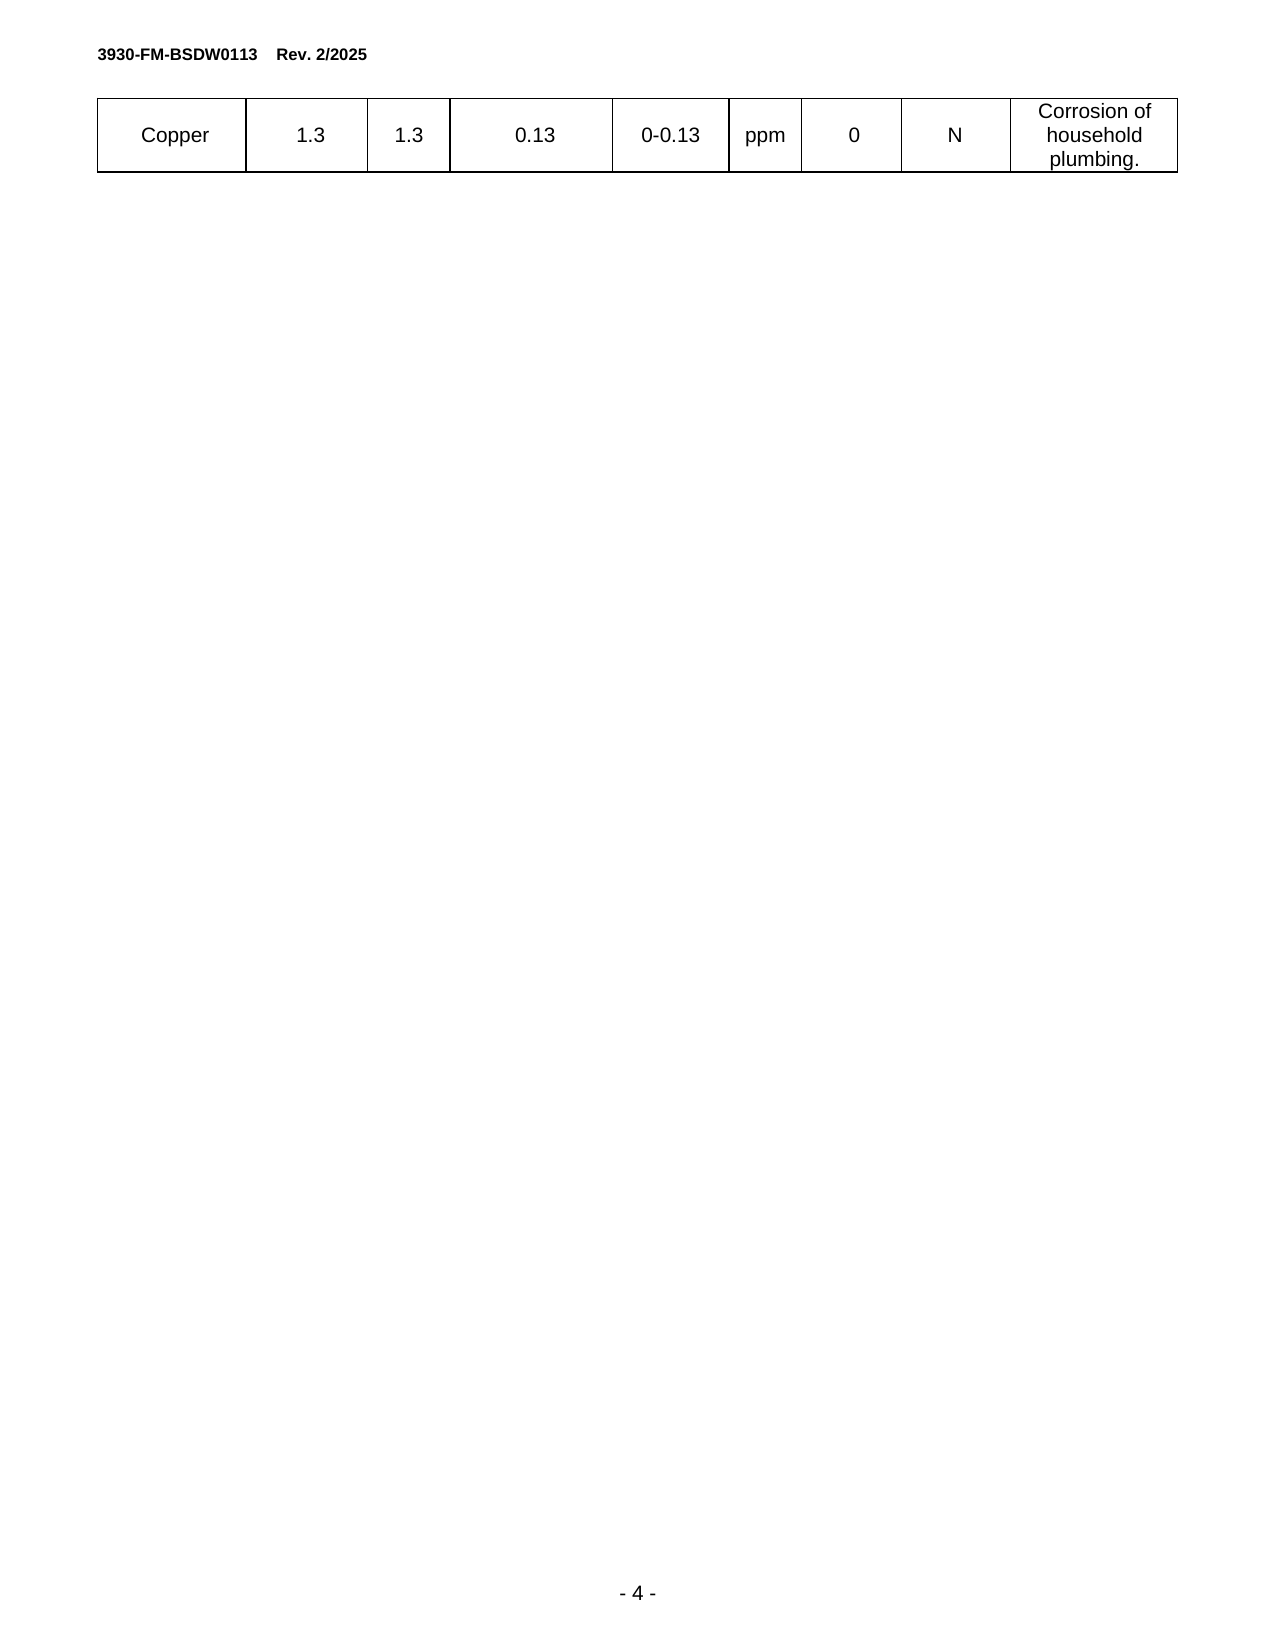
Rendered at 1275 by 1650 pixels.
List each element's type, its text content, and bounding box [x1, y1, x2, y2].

table_cell 0.13 [451, 99, 612, 171]
table_cell 1.3 [247, 99, 367, 171]
table_cell 0-0.13 [613, 99, 728, 171]
table_cell Copper [98, 99, 245, 171]
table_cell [1011, 99, 1177, 171]
table_cell 1.3 [368, 99, 449, 171]
table_cell ppm [730, 99, 801, 171]
table_cell N [902, 99, 1010, 171]
table_cell 0 [802, 99, 901, 171]
